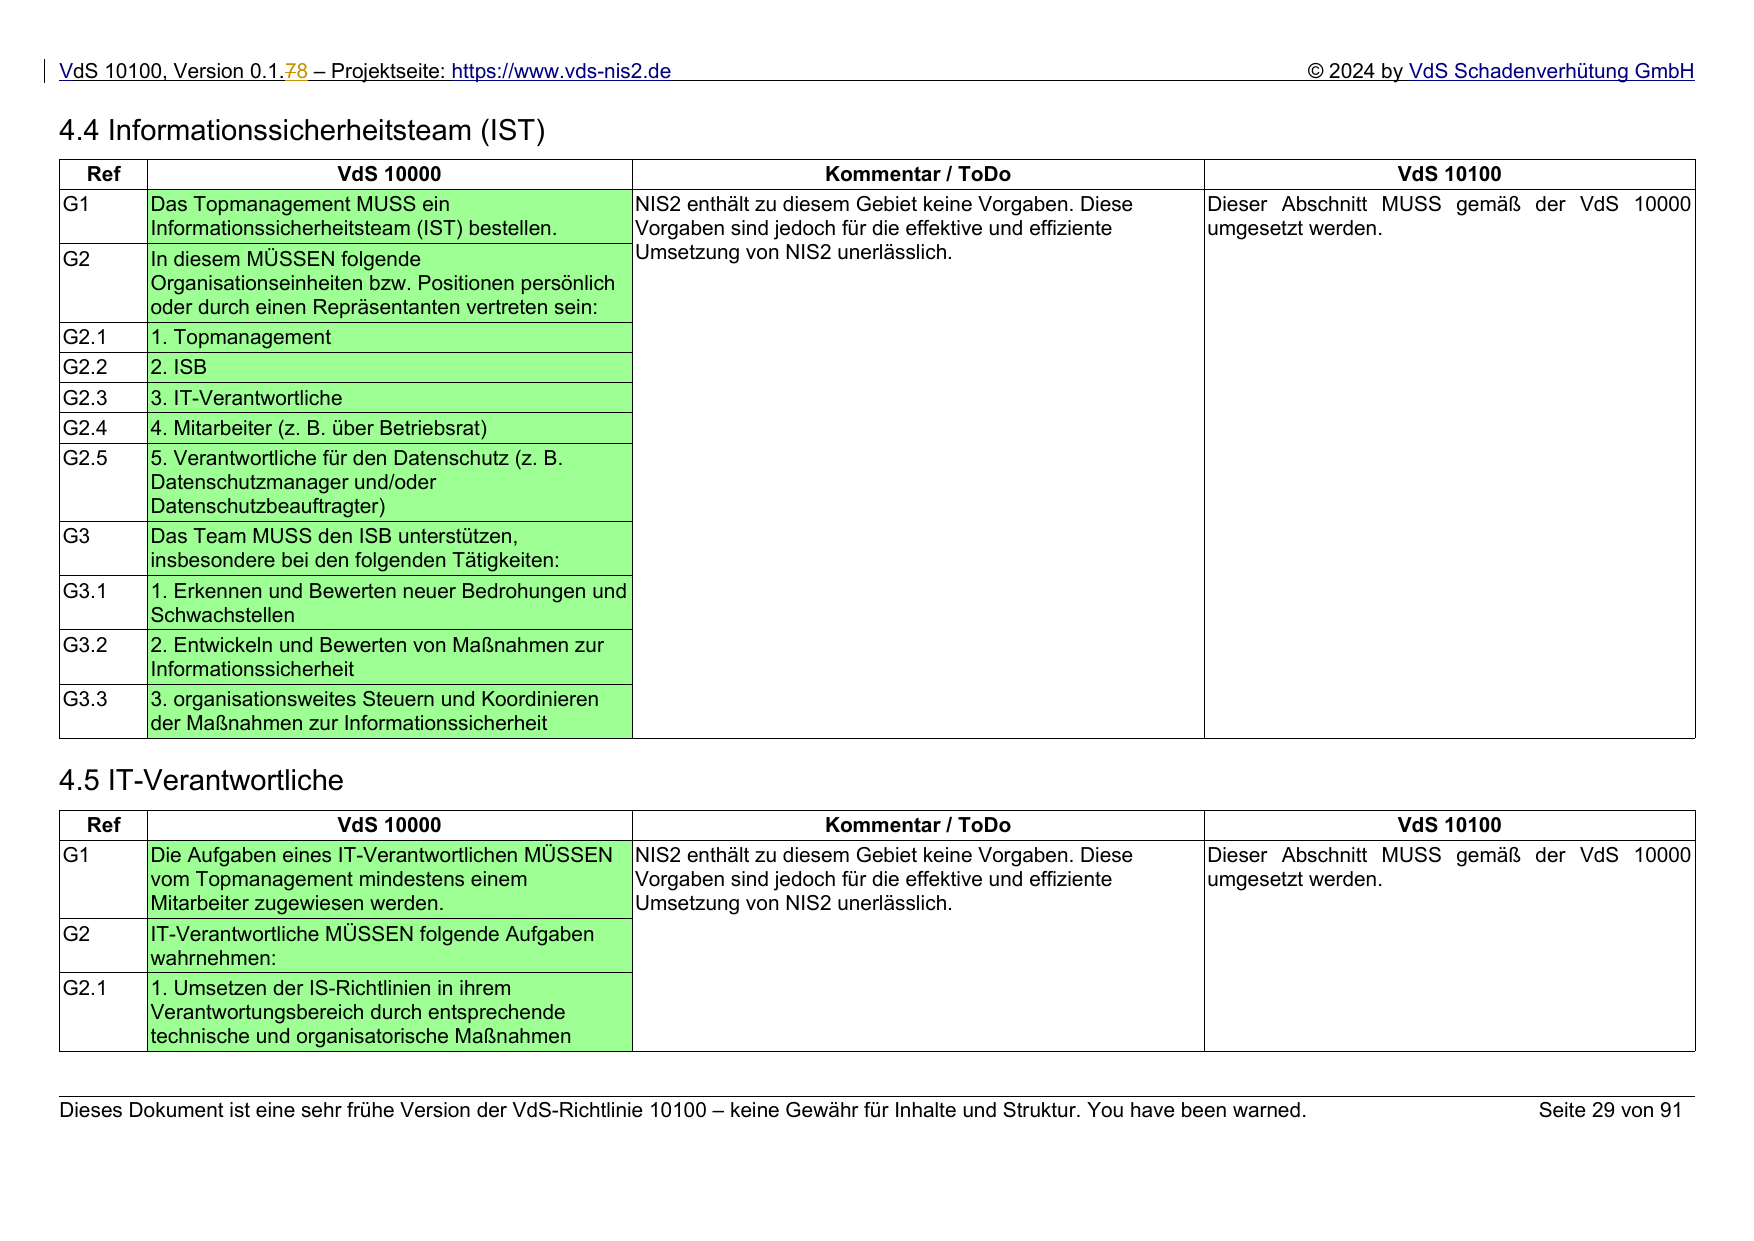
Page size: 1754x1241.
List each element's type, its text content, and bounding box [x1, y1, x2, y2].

table_cell G1 [60, 190, 147, 243]
table_cell 1. Erkennen und Bewerten neuer Bedrohungen und Schwachstellen [148, 576, 632, 629]
subtitle 4.5 IT-Verantwortliche [59, 763, 1695, 797]
table_cell G2.5 [60, 444, 147, 521]
table_header Kommentar / ToDo [633, 160, 1204, 189]
table_header Kommentar / ToDo [633, 811, 1204, 840]
table_cell 1. Topmanagement [148, 323, 632, 352]
table_cell G3 [60, 522, 147, 575]
table_cell 3. organisationsweites Steuern und Koordinieren der Maßnahmen zur Informationssicherheit [148, 685, 632, 738]
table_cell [633, 190, 1204, 738]
table_cell G2.3 [60, 383, 147, 412]
table_header VdS 10000 [148, 811, 632, 840]
table_cell G2.4 [60, 413, 147, 443]
table_cell 5. Verantwortliche für den Datenschutz (z. B. Datenschutzmanager und/oder Datenschutzbeauftragter) [148, 444, 632, 521]
table_cell 4. Mitarbeiter (z. B. über Betriebsrat) [148, 413, 632, 443]
table_header Ref [60, 811, 147, 840]
table_cell 1. Umsetzen der IS-Richtlinien in ihrem Verantwortungsbereich durch entsprechende technische und organisatorische Maßnahmen [148, 973, 632, 1051]
subtitle 4.4 Informationssicherheitsteam (IST) [59, 112, 1695, 146]
table_cell G1 [60, 841, 147, 918]
table_cell IT-Verantwortliche MÜSSEN folgende Aufgaben wahrnehmen: [148, 919, 632, 972]
table_cell Das Team MUSS den ISB unterstützen, insbesondere bei den folgenden Tätigkeiten: [148, 522, 632, 575]
table_cell NIS2 enthält zu diesem Gebiet keine Vorgaben. Diese Vorgaben sind jedoch für die effektive und effiziente Umsetzung von NIS2 unerlässlich. [633, 841, 1204, 1051]
table_cell G2.2 [60, 353, 147, 382]
table_cell G2.1 [60, 323, 147, 352]
table_header VdS 10000 [148, 160, 632, 189]
table_cell Dieser Abschnitt MUSS gemäß der VdS 10000 umgesetzt werden. [1205, 841, 1695, 1051]
table_cell Die Aufgaben eines IT-Verantwortlichen MÜSSEN vom Topmanagement mindestens einem Mitarbeiter zugewiesen werden. [148, 841, 632, 918]
table_cell 2. Entwickeln und Bewerten von Maßnahmen zur Informationssicherheit [148, 630, 632, 684]
table_cell 2. ISB [148, 353, 632, 382]
table_cell Das Topmanagement MUSS ein Informationssicherheitsteam (IST) bestellen. [148, 190, 632, 243]
table_cell G2 [60, 919, 147, 972]
table_cell G2 [60, 244, 147, 321]
table_header VdS 10100 [1205, 811, 1695, 840]
table_cell In diesem MÜSSEN folgende Organisationseinheiten bzw. Positionen persönlich oder durch einen Repräsentanten vertreten sein: [148, 244, 632, 321]
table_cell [1205, 190, 1695, 738]
table_header Ref [60, 160, 147, 189]
table_header VdS 10100 [1205, 160, 1695, 189]
table_cell G3.1 [60, 576, 147, 629]
table_cell G2.1 [60, 973, 147, 1051]
table_cell 3. IT-Verantwortliche [148, 383, 632, 412]
table_cell G3.3 [60, 685, 147, 738]
table_cell G3.2 [60, 630, 147, 684]
